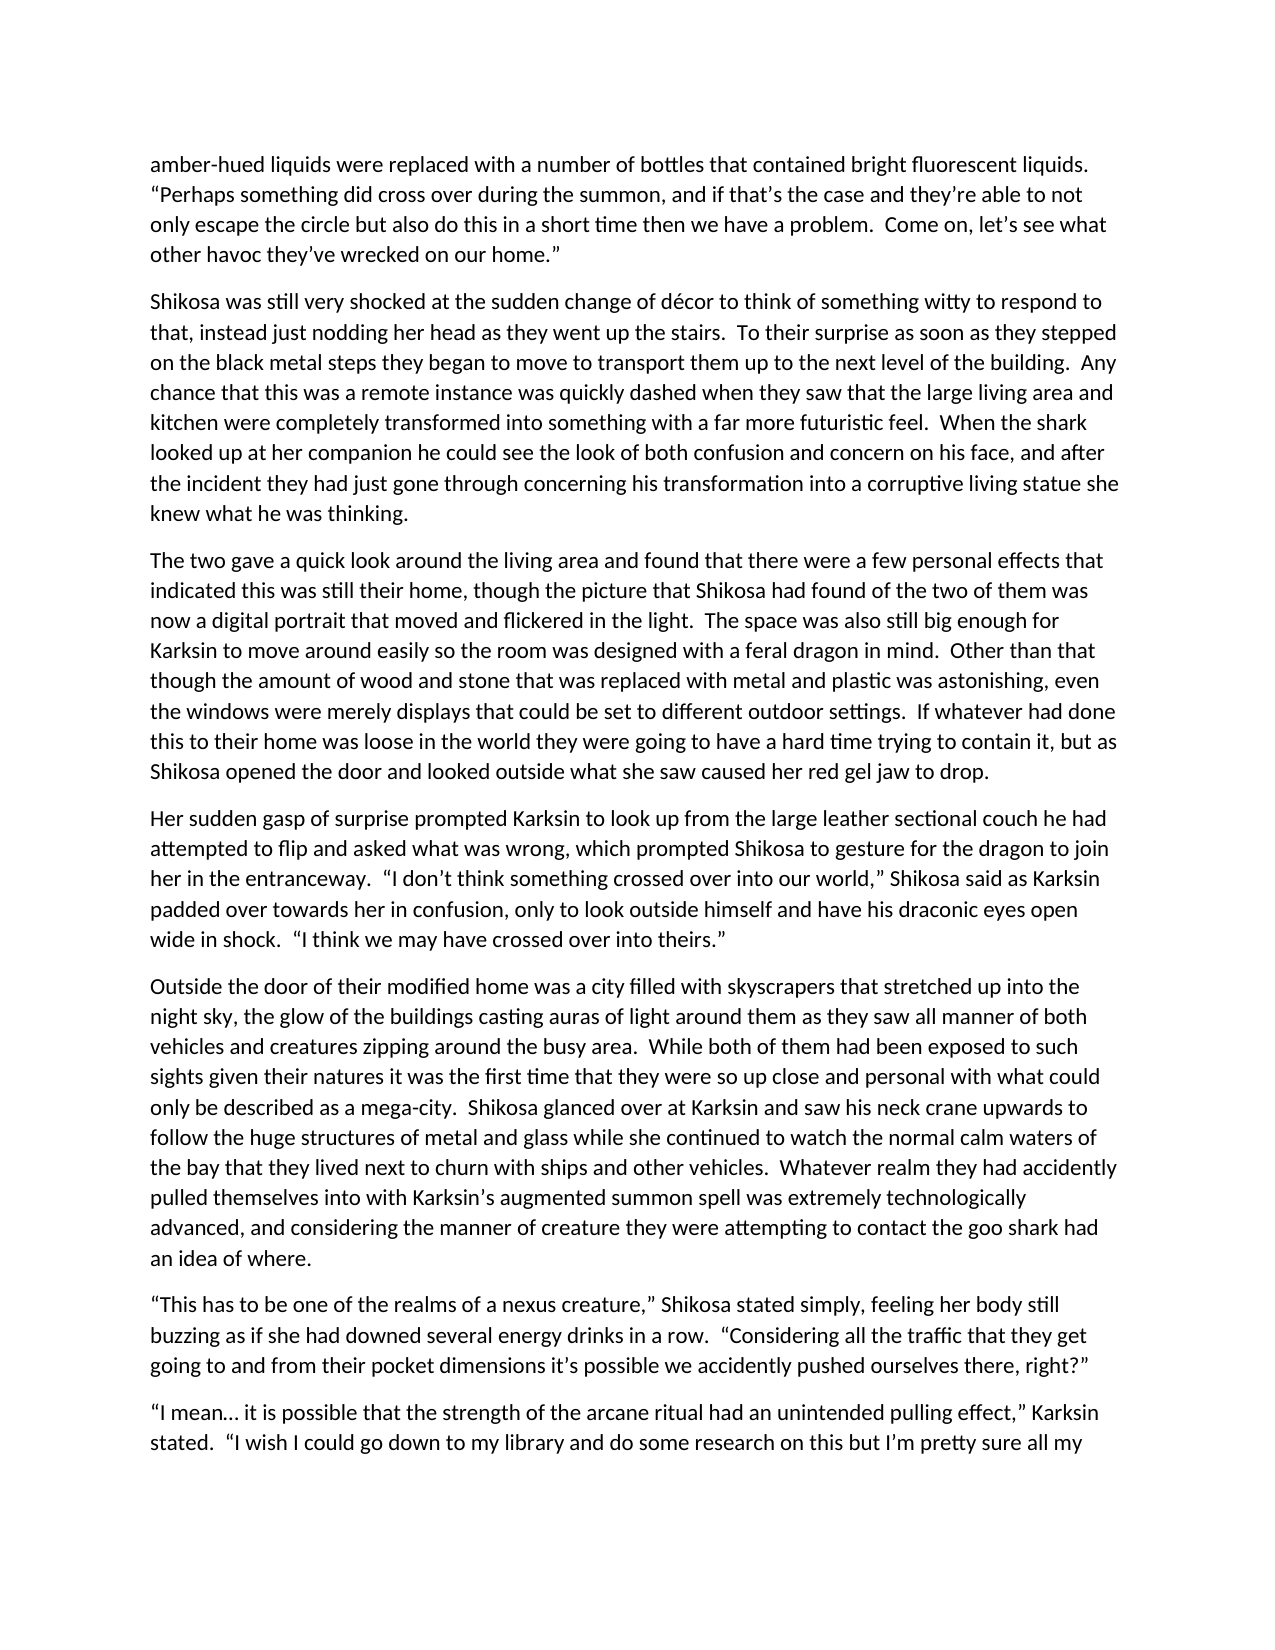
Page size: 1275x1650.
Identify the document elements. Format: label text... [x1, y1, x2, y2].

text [150, 1398, 1125, 1456]
text The two gave a quick look around the living area and found that there were a few personal effects that indicated this was still their home, though the picture that Shikosa had found of the two of them was now a digital portrait that moved and flickered in the light. The space was also still big enough for Karksin to move around easily so the room was designed with a feral dragon in mind. Other than that though the amount of wood and stone that was replaced with metal and plastic was astonishing, even the windows were merely displays that could be set to different outdoor settings. If whatever had done this to their home was loose in the world they were going to have a hard time trying to contain it, but as Shikosa opened the door and looked outside what she saw caused her red gel jaw to drop. [150, 546, 1125, 785]
text Outside the door of their modified home was a city filled with skyscrapers that stretched up into the night sky, the glow of the buildings casting auras of light around them as they saw all manner of both vehicles and creatures zipping around the busy area. While both of them had been exposed to such sights given their natures it was the first time that they were so up close and personal with what could only be described as a mega-city. Shikosa glanced over at Karksin and saw his neck crane upwards to follow the huge structures of metal and glass while she continued to watch the normal calm waters of the bay that they lived next to churn with ships and other vehicles. Whatever realm they had accidently pulled themselves into with Karksin’s augmented summon spell was extremely technologically advanced, and considering the manner of creature they were attempting to contact the goo shark had an idea of where. [150, 972, 1125, 1272]
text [150, 150, 1125, 269]
text “This has to be one of the realms of a nexus creature,” Shikosa stated simply, feeling her body still buzzing as if she had downed several energy drinks in a row. “Considering all the traffic that they get going to and from their pocket dimensions it’s possible we accidently pushed ourselves there, right?” [150, 1291, 1125, 1379]
text Shikosa was still very shocked at the sudden change of décor to think of something witty to respond to that, instead just nodding her head as they went up the stairs. To their surprise as soon as they stepped on the black metal steps they began to move to transport them up to the next level of the building. Any chance that this was a remote instance was quickly dashed when they saw that the large living area and kitchen were completely transformed into something with a far more futuristic feel. When the shark looked up at her companion he could see the look of both confusion and concern on his face, and after the incident they had just gone through concerning his transformation into a corruptive living statue she knew what he was thinking. [150, 287, 1125, 527]
text Her sudden gasp of surprise prompted Karksin to look up from the large leather sectional couch he had attempted to flip and asked what was wrong, which prompted Shikosa to gesture for the dragon to join her in the entranceway. “I don’t think something crossed over into our world,” Shikosa said as Karksin padded over towards her in confusion, only to look outside himself and have his draconic eyes open wide in shock. “I think we may have crossed over into theirs.” [150, 804, 1125, 953]
